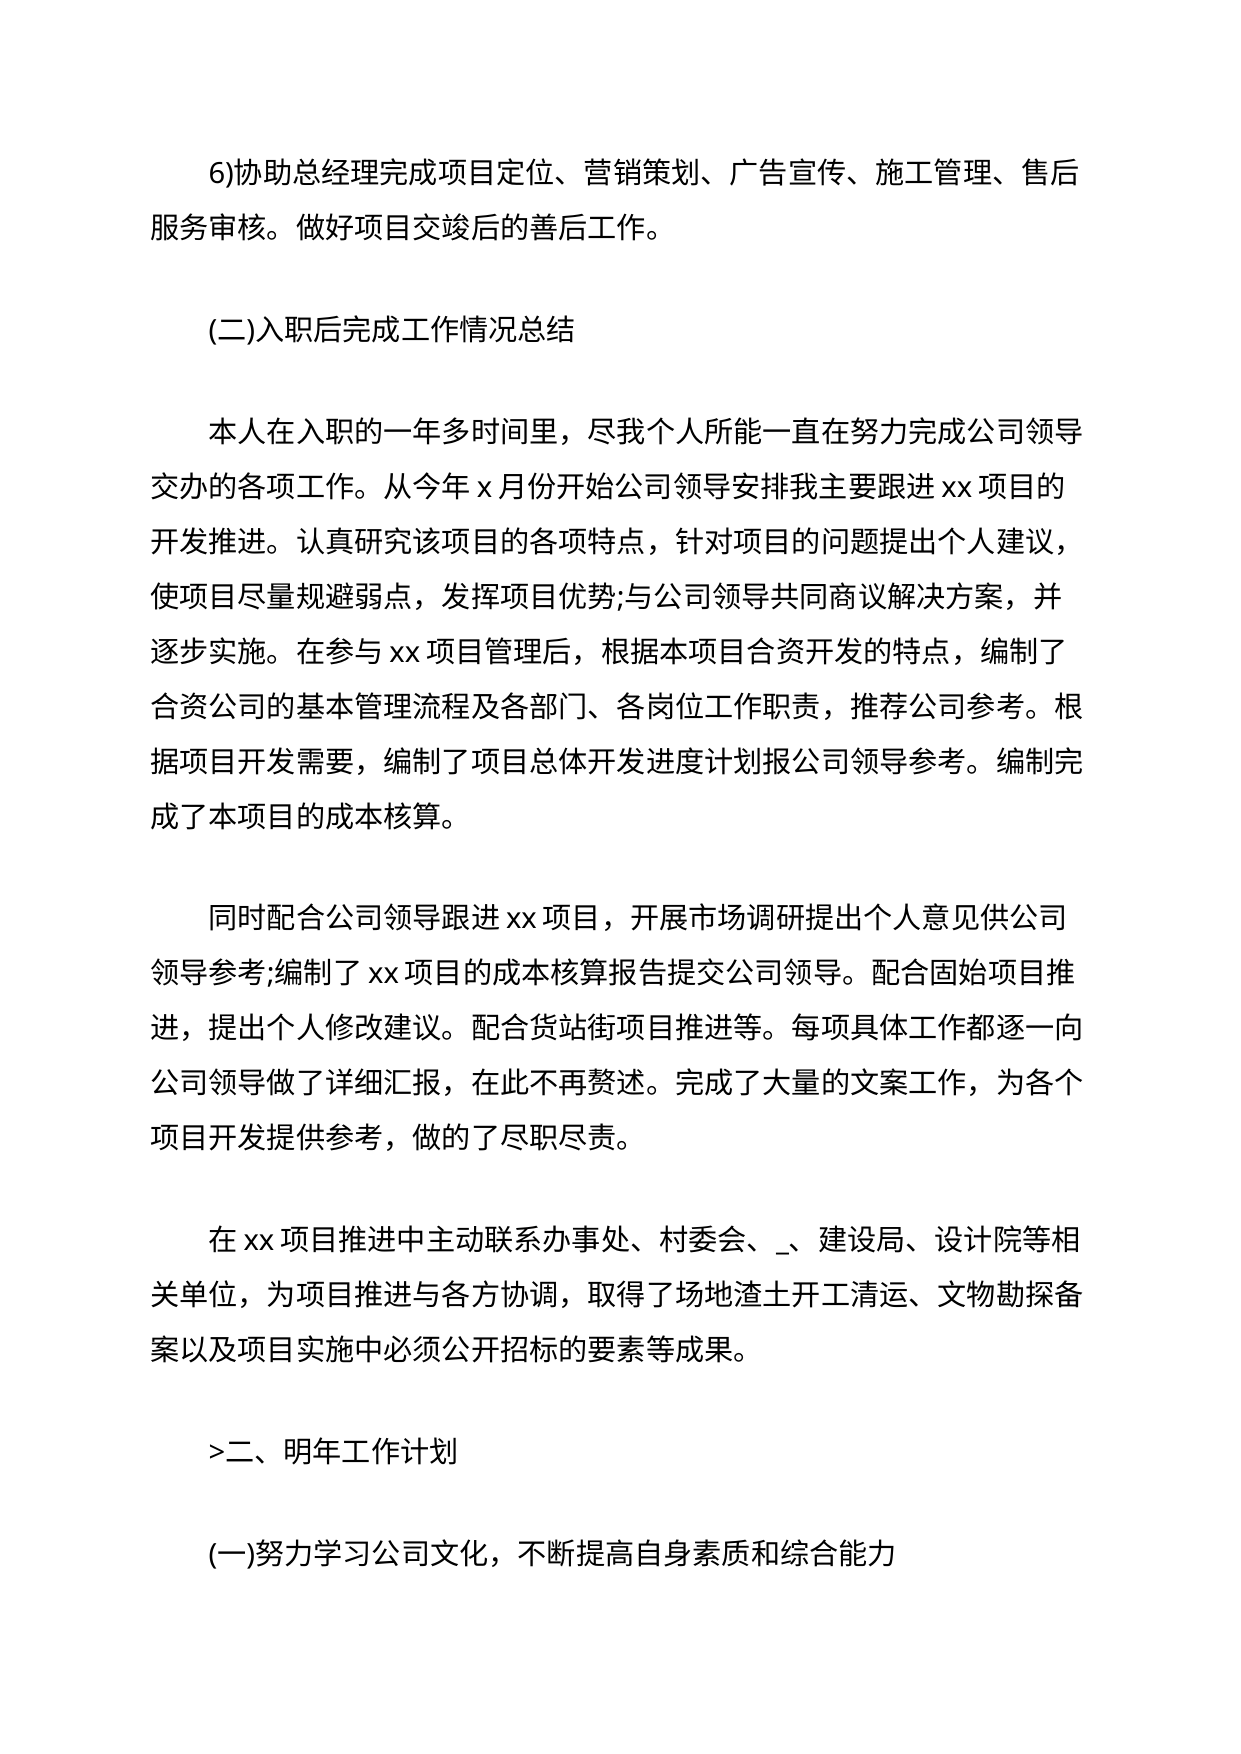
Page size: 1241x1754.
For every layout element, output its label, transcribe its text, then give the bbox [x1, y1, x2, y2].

text 同时配合公司领导跟进xx项目，开展市场调研提出个人意见供公司领导参考;编制了xx项目的成本核算报告提交公司领导。配合固始项目推进，提出个人修改建议。配合货站街项目推进等。每项具体工作都逐一向公司领导做了详细汇报，在此不再赘述。完成了大量的文案工作，为各个项目开发提供参考，做的了尽职尽责。 [150, 895, 1090, 1157]
text 本人在入职的一年多时间里，尽我个人所能一直在努力完成公司领导交办的各项工作。从今年x月份开始公司领导安排我主要跟进xx项目的开发推进。认真研究该项目的各项特点，针对项目的问题提出个人建议，使项目尽量规避弱点，发挥项目优势;与公司领导共同商议解决方案，并逐步实施。在参与xx项目管理后，根据本项目合资开发的特点，编制了合资公司的基本管理流程及各部门、各岗位工作职责，推荐公司参考。根据项目开发需要，编制了项目总体开发进度计划报公司领导参考。编制完成了本项目的成本核算。 [150, 409, 1090, 836]
text 6)协助总经理完成项目定位、营销策划、广告宣传、施工管理、售后服务审核。做好项目交竣后的善后工作。 [150, 150, 1090, 247]
text 在xx项目推进中主动联系办事处、村委会、_、建设局、设计院等相关单位，为项目推进与各方协调，取得了场地渣土开工清运、文物勘探备案以及项目实施中必须公开招标的要素等成果。 [150, 1217, 1090, 1369]
text (二)入职后完成工作情况总结 [150, 307, 1090, 349]
text (一)努力学习公司文化，不断提高自身素质和综合能力 [150, 1530, 1090, 1573]
text >二、明年工作计划 [150, 1428, 1090, 1471]
